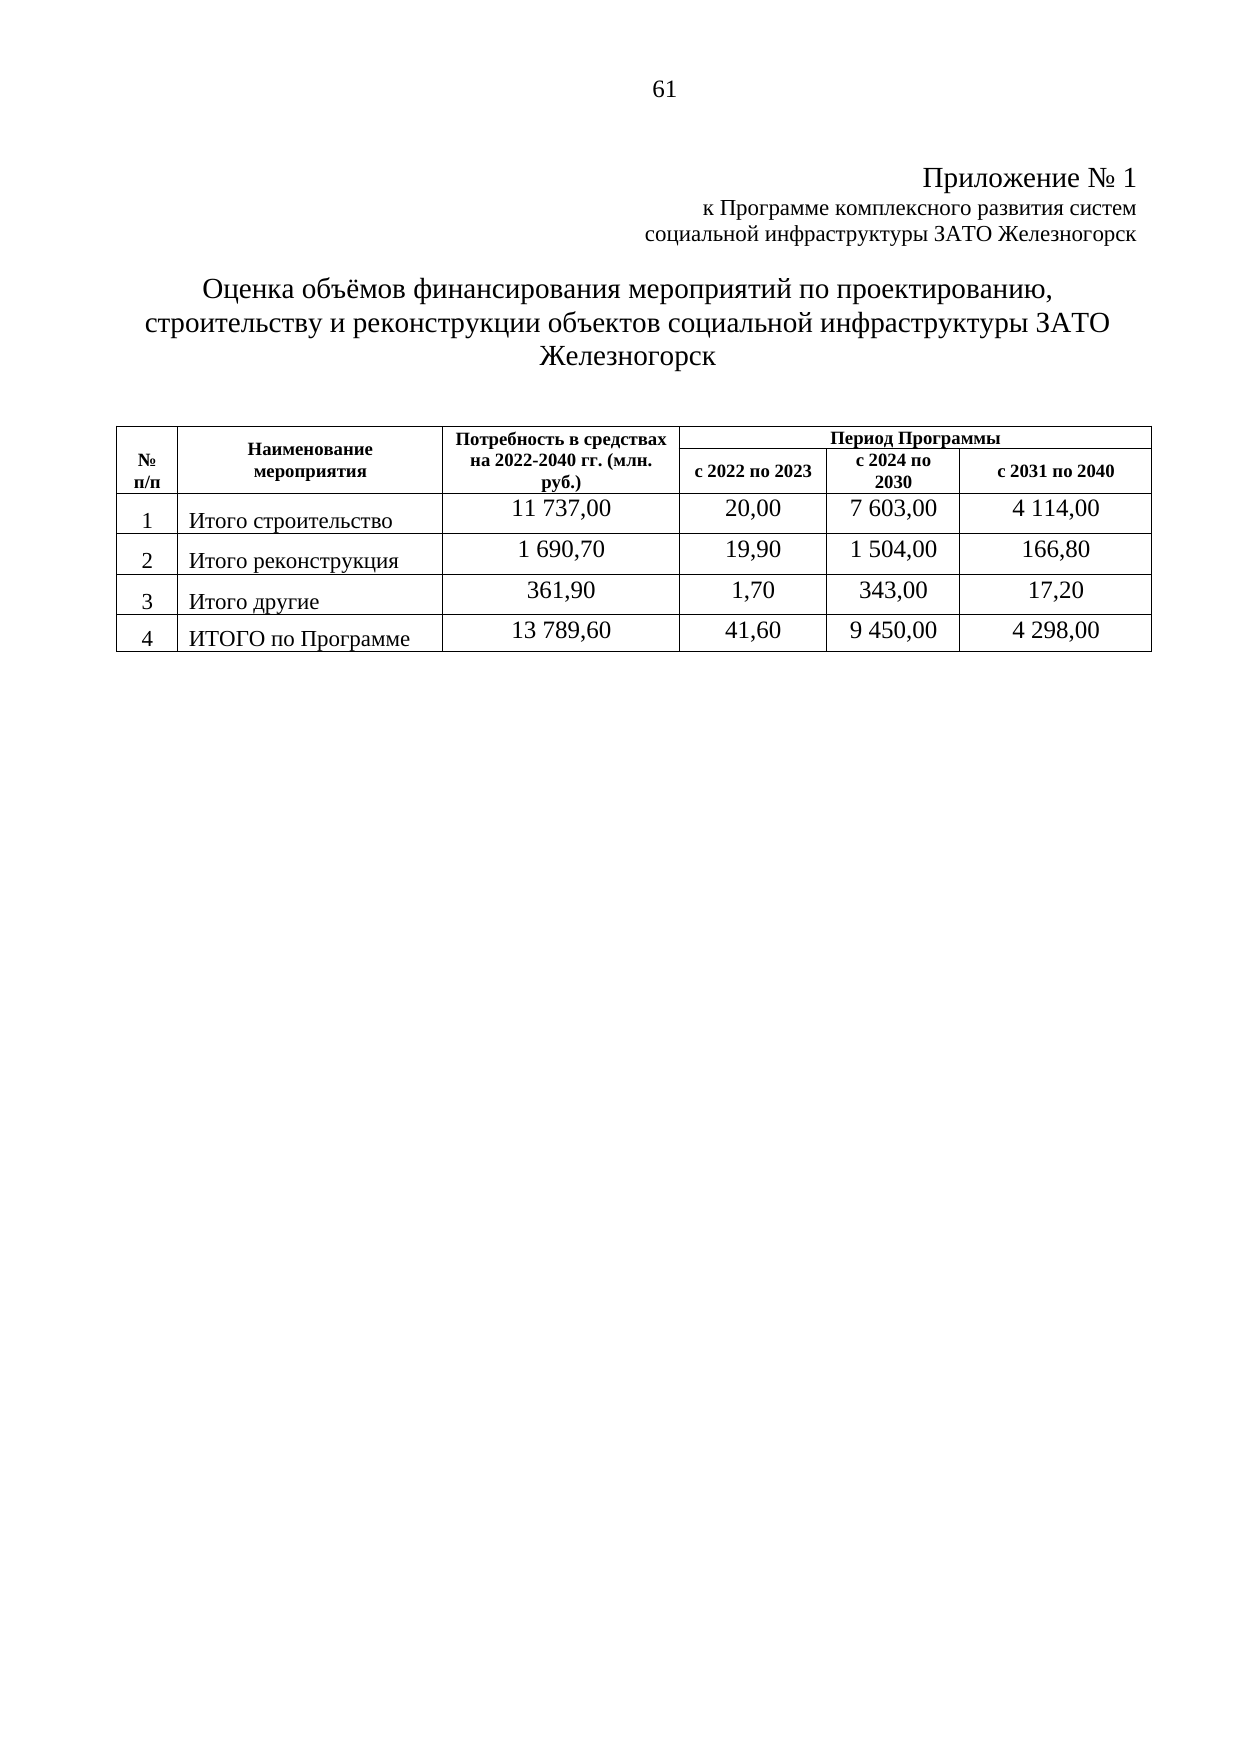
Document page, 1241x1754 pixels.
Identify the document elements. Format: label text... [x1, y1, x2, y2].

text Приложение № 1 [118, 160, 1137, 193]
table_header Период Программы [680, 427, 1151, 448]
table_cell с 2024 по 2030 [827, 449, 959, 492]
table_cell 7 603,00 [827, 494, 959, 533]
table_cell 20,00 [680, 494, 826, 533]
table_cell 4 [117, 615, 177, 651]
table_cell ИТОГО по Программе [178, 615, 442, 651]
table_cell с 2031 по 2040 [960, 449, 1151, 492]
table_header Потребность в средствах на 2022-2040 гг. (млн. руб.) [443, 427, 679, 492]
text Оценка объёмов финансирования мероприятий по проектированию, строительству и реконструкции объектов социальной инфраструктуры ЗАТО Железногорск [118, 271, 1137, 372]
table_cell 19,90 [680, 534, 826, 574]
table_cell 166,80 [960, 534, 1151, 574]
table_cell 41,60 [680, 615, 826, 651]
table_cell Итого реконструкция [178, 534, 442, 574]
table_cell 2 [117, 534, 177, 574]
table_header № п/п [117, 427, 177, 492]
table_header Наименование мероприятия [178, 427, 442, 492]
table_cell 1 [117, 494, 177, 533]
table_cell 4 114,00 [960, 494, 1151, 533]
table_cell 4 298,00 [960, 615, 1151, 651]
text к Программе комплексного развития систем [118, 193, 1137, 220]
table_cell Итого строительство [178, 494, 442, 533]
table_cell с 2022 по 2023 [680, 449, 826, 492]
table_cell 17,20 [960, 575, 1151, 614]
table_cell 9 450,00 [827, 615, 959, 651]
table_cell 361,90 [443, 575, 679, 614]
table_cell 1 504,00 [827, 534, 959, 574]
table_cell 1 690,70 [443, 534, 679, 574]
table_cell 11 737,00 [443, 494, 679, 533]
table_cell 343,00 [827, 575, 959, 614]
table_cell 3 [117, 575, 177, 614]
table_cell Итого другие [178, 575, 442, 614]
table_cell 1,70 [680, 575, 826, 614]
text социальной инфраструктуры ЗАТО Железногорск [118, 220, 1137, 246]
table_cell 13 789,60 [443, 615, 679, 651]
